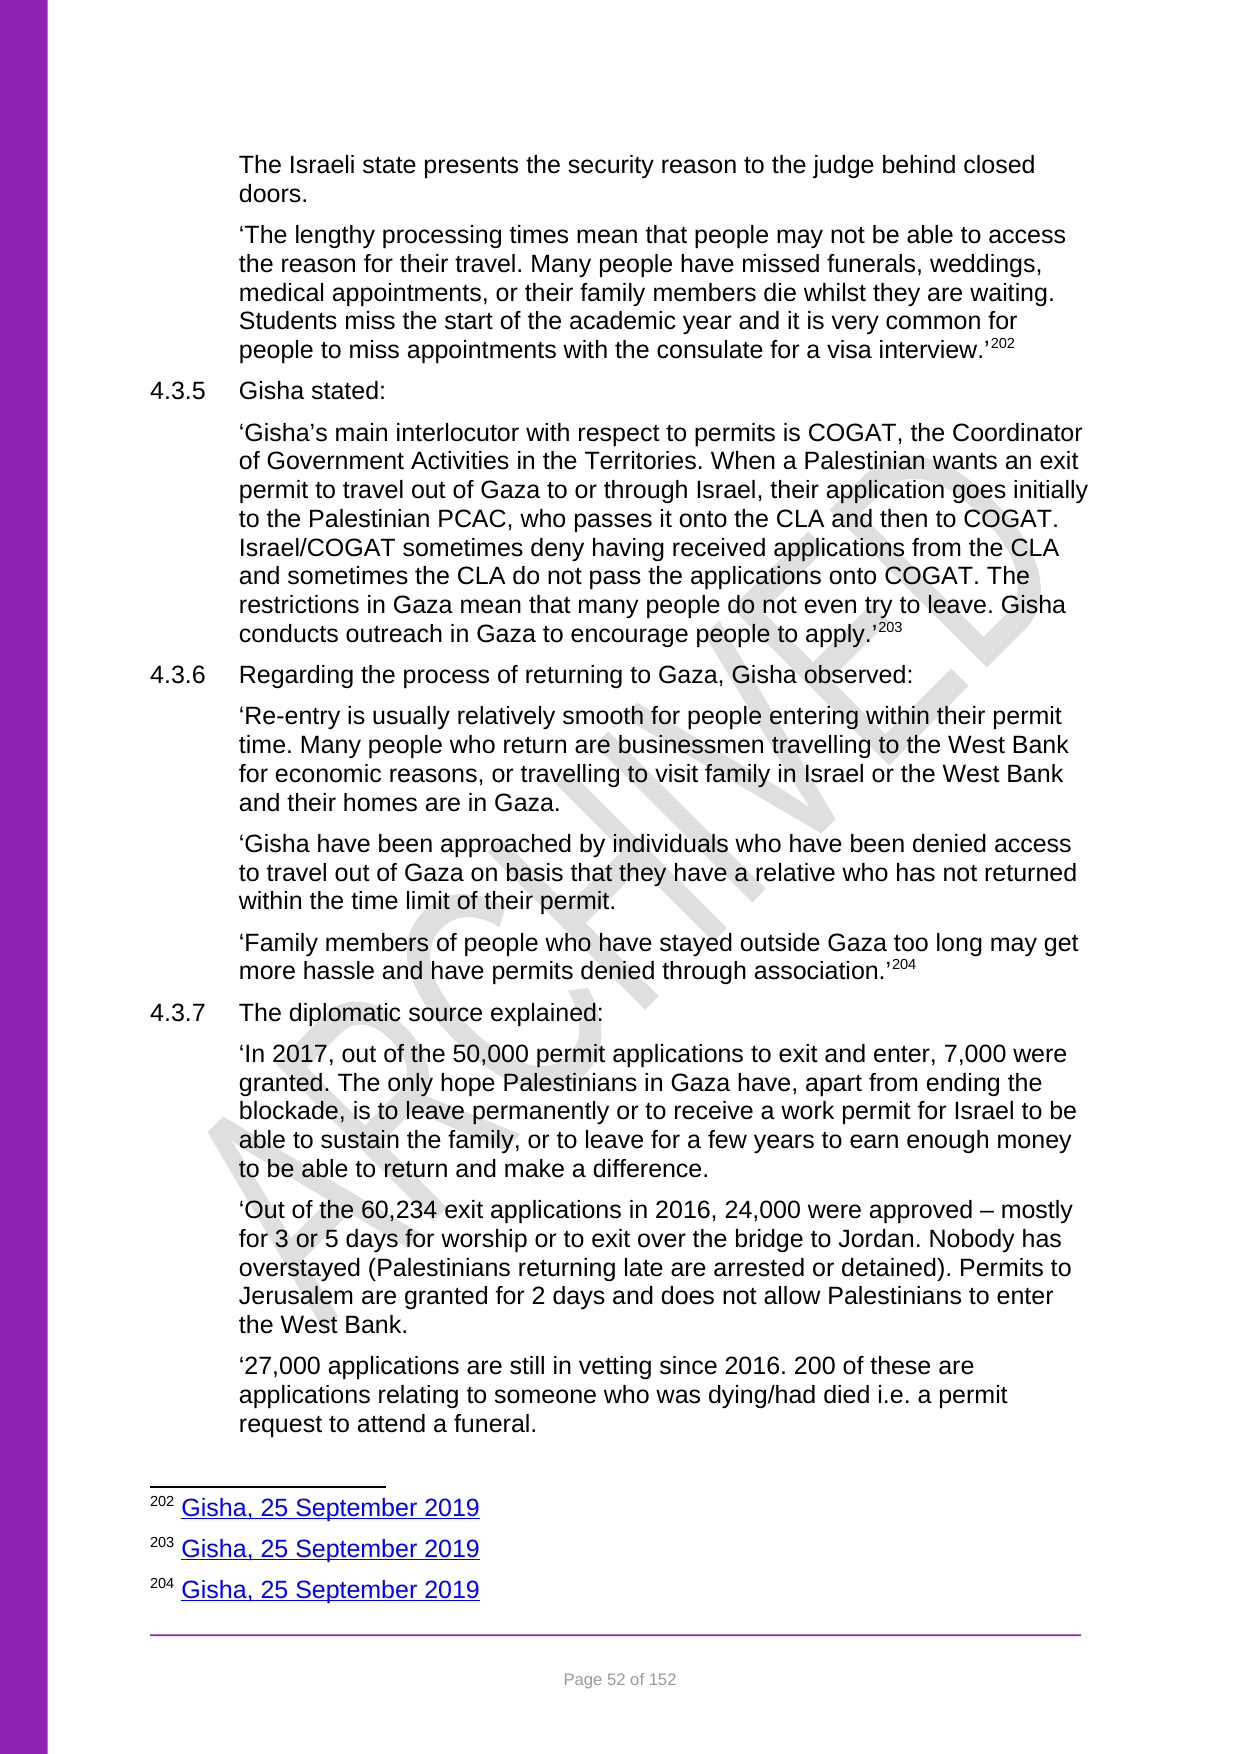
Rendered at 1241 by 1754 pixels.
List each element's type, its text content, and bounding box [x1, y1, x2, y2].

list ‘The lengthy processing times mean that people may not be able to access the reason for their travel. Many people have missed funerals, weddings, medical appointments, or their family members die whilst they are waiting. Students miss the start of the academic year and it is very common for people to miss appointments with the consulate for a visa interview.’ [239, 220, 1090, 364]
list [239, 150, 1090, 207]
list ‘Out of the 60,234 exit applications in 2016, 24,000 were approved – mostly for 3 or 5 days for worship or to exit over the bridge to Jordan. Nobody has overstayed (Palestinians returning late are arrested or detained). Permits to Jerusalem are granted for 2 days and does not allow Palestinians to enter the West Bank. [239, 1195, 1090, 1339]
list The diplomatic source explained: [150, 997, 1090, 1026]
list ‘Gisha’s main interlocutor with respect to permits is COGAT, the Coordinator of Government Activities in the Territories. When a Palestinian wants an exit permit to travel out of Gaza to or through Israel, their application goes initially to the Palestinian PCAC, who passes it onto the CLA and then to COGAT. Israel/COGAT sometimes deny having received applications from the CLA and sometimes the CLA do not pass the applications onto COGAT. The restrictions in Gaza mean that many people do not even try to leave. Gisha conducts outreach in Gaza to encourage people to apply.’ [239, 417, 1090, 647]
list Gisha stated: [150, 376, 1090, 405]
list ‘Family members of people who have stayed outside Gaza too long may get more hassle and have permits denied through association.’ [239, 927, 1090, 985]
list ‘27,000 applications are still in vetting since 2016. 200 of these are applications relating to someone who was dying/had died i.e. a permit request to attend a funeral. [239, 1351, 1090, 1437]
list ‘Re-entry is usually relatively smooth for people entering within their permit time. Many people who return are businessmen travelling to the West Bank for economic reasons, or travelling to visit family in Israel or the West Bank and their homes are in Gaza. [239, 701, 1090, 816]
list ‘In 2017, out of the 50,000 permit applications to exit and enter, 7,000 were granted. The only hope Palestinians in Gaza have, apart from ending the blockade, is to leave permanently or to receive a work permit for Israel to be able to sustain the family, or to leave for a few years to earn enough money to be able to return and make a difference. [239, 1039, 1090, 1182]
list Regarding the process of returning to Gaza, Gisha observed: [150, 660, 1090, 689]
list ‘Gisha have been approached by individuals who have been denied access to travel out of Gaza on basis that they have a relative who has not returned within the time limit of their permit. [239, 829, 1090, 915]
